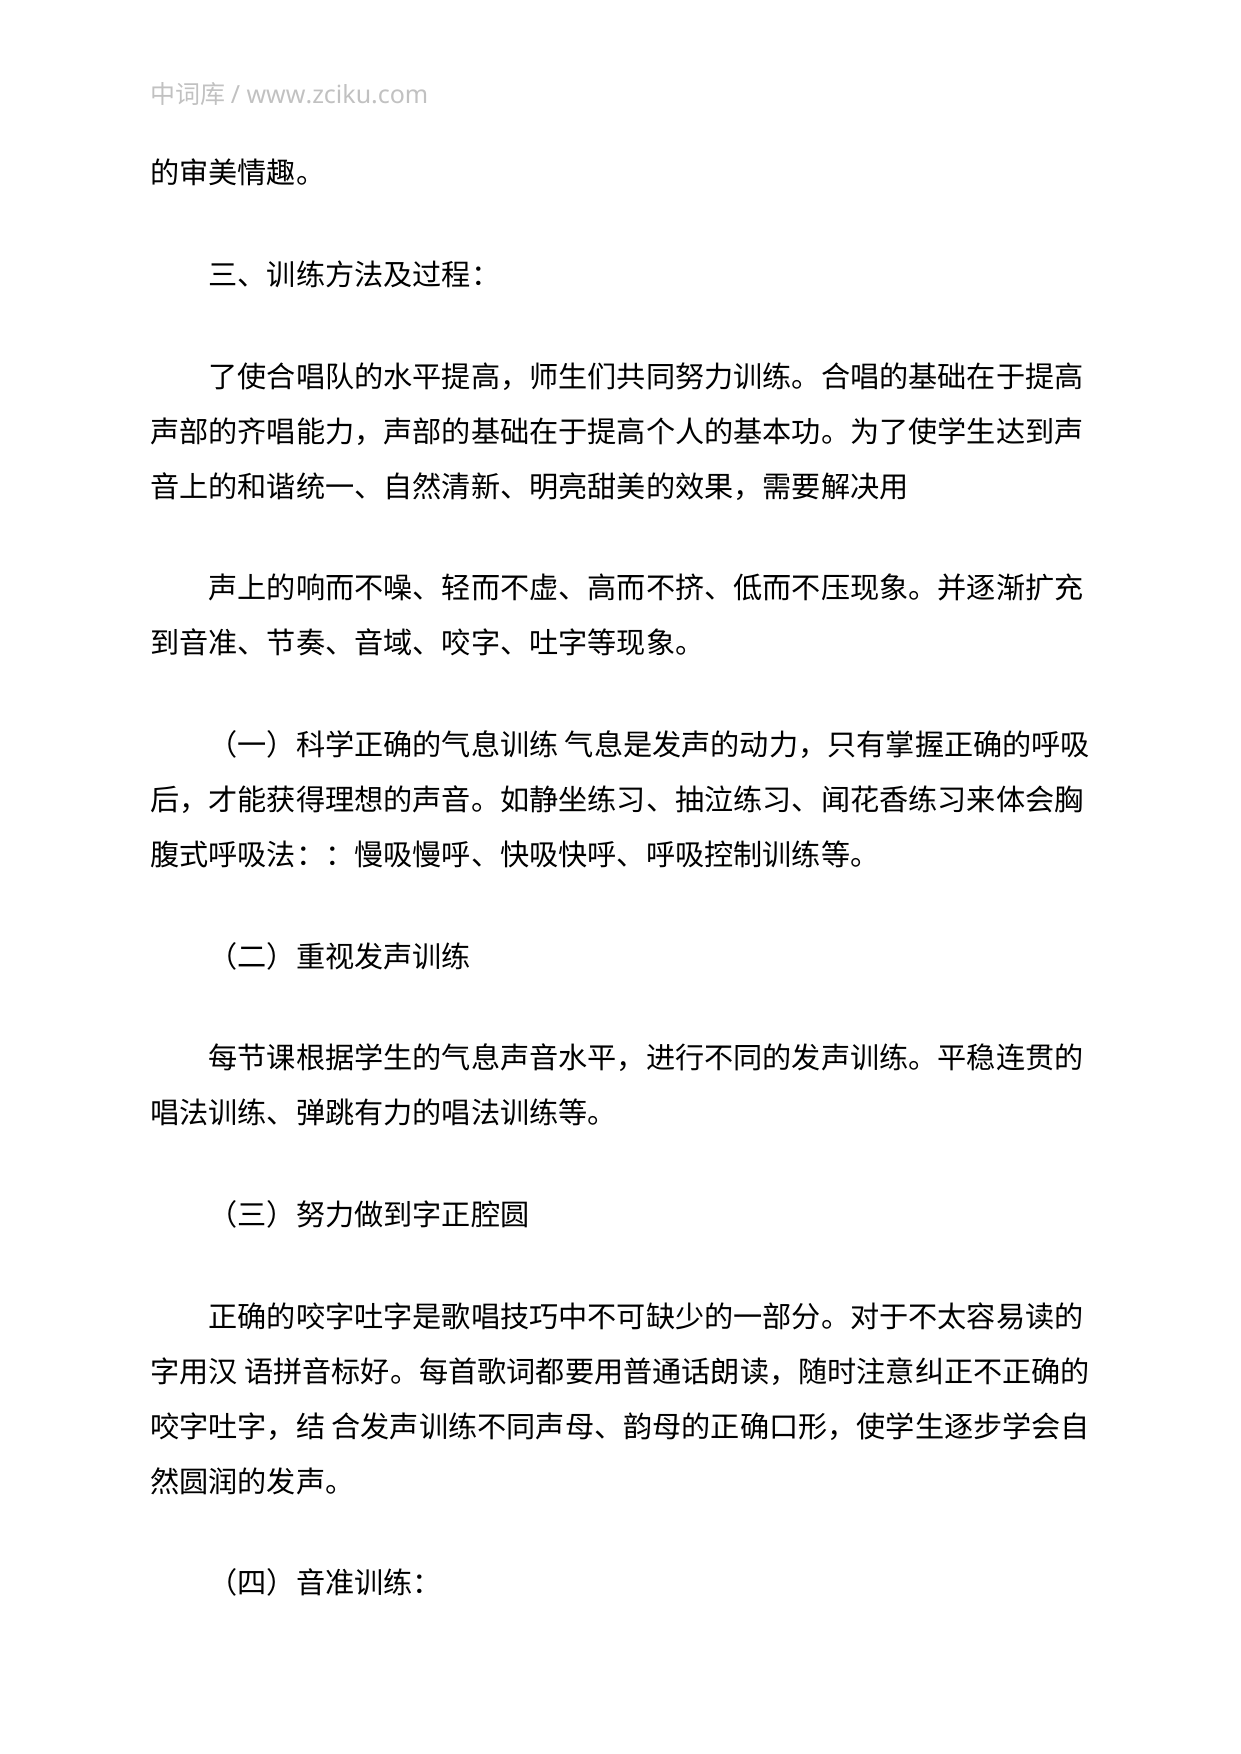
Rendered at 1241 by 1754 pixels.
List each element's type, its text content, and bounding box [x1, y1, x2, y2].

text 了使合唱队的水平提高，师生们共同努力训练。合唱的基础在于提高声部的齐唱能力，声部的基础在于提高个人的基本功。为了使学生达到声音上的和谐统一、自然清新、明亮甜美的效果，需要解决用 [150, 353, 1090, 506]
text 每节课根据学生的气息声音水平，进行不同的发声训练。平稳连贯的唱法训练、弹跳有力的唱法训练等。 [150, 1035, 1090, 1132]
text 三、训练方法及过程： [150, 252, 1090, 294]
text （四）音准训练： [150, 1560, 1090, 1602]
text （三）努力做到字正腔圆 [150, 1192, 1090, 1234]
text 正确的咬字吐字是歌唱技巧中不可缺少的一部分。对于不太容易读的字用汉 语拼音标好。每首歌词都要用普通话朗读，随时注意纠正不正确的咬字吐字，结 合发声训练不同声母、韵母的正确口形，使学生逐步学会自然圆润的发声。 [150, 1293, 1090, 1501]
text 声上的响而不噪、轻而不虚、高而不挤、低而不压现象。并逐渐扩充到音准、节奏、音域、咬字、吐字等现象。 [150, 565, 1090, 662]
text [150, 150, 1090, 192]
text （一）科学正确的气息训练 气息是发声的动力，只有掌握正确的呼吸后，才能获得理想的声音。如静坐练习、抽泣练习、闻花香练习来体会胸腹式呼吸法：：慢吸慢呼、快吸快呼、呼吸控制训练等。 [150, 722, 1090, 874]
text （二）重视发声训练 [150, 933, 1090, 976]
